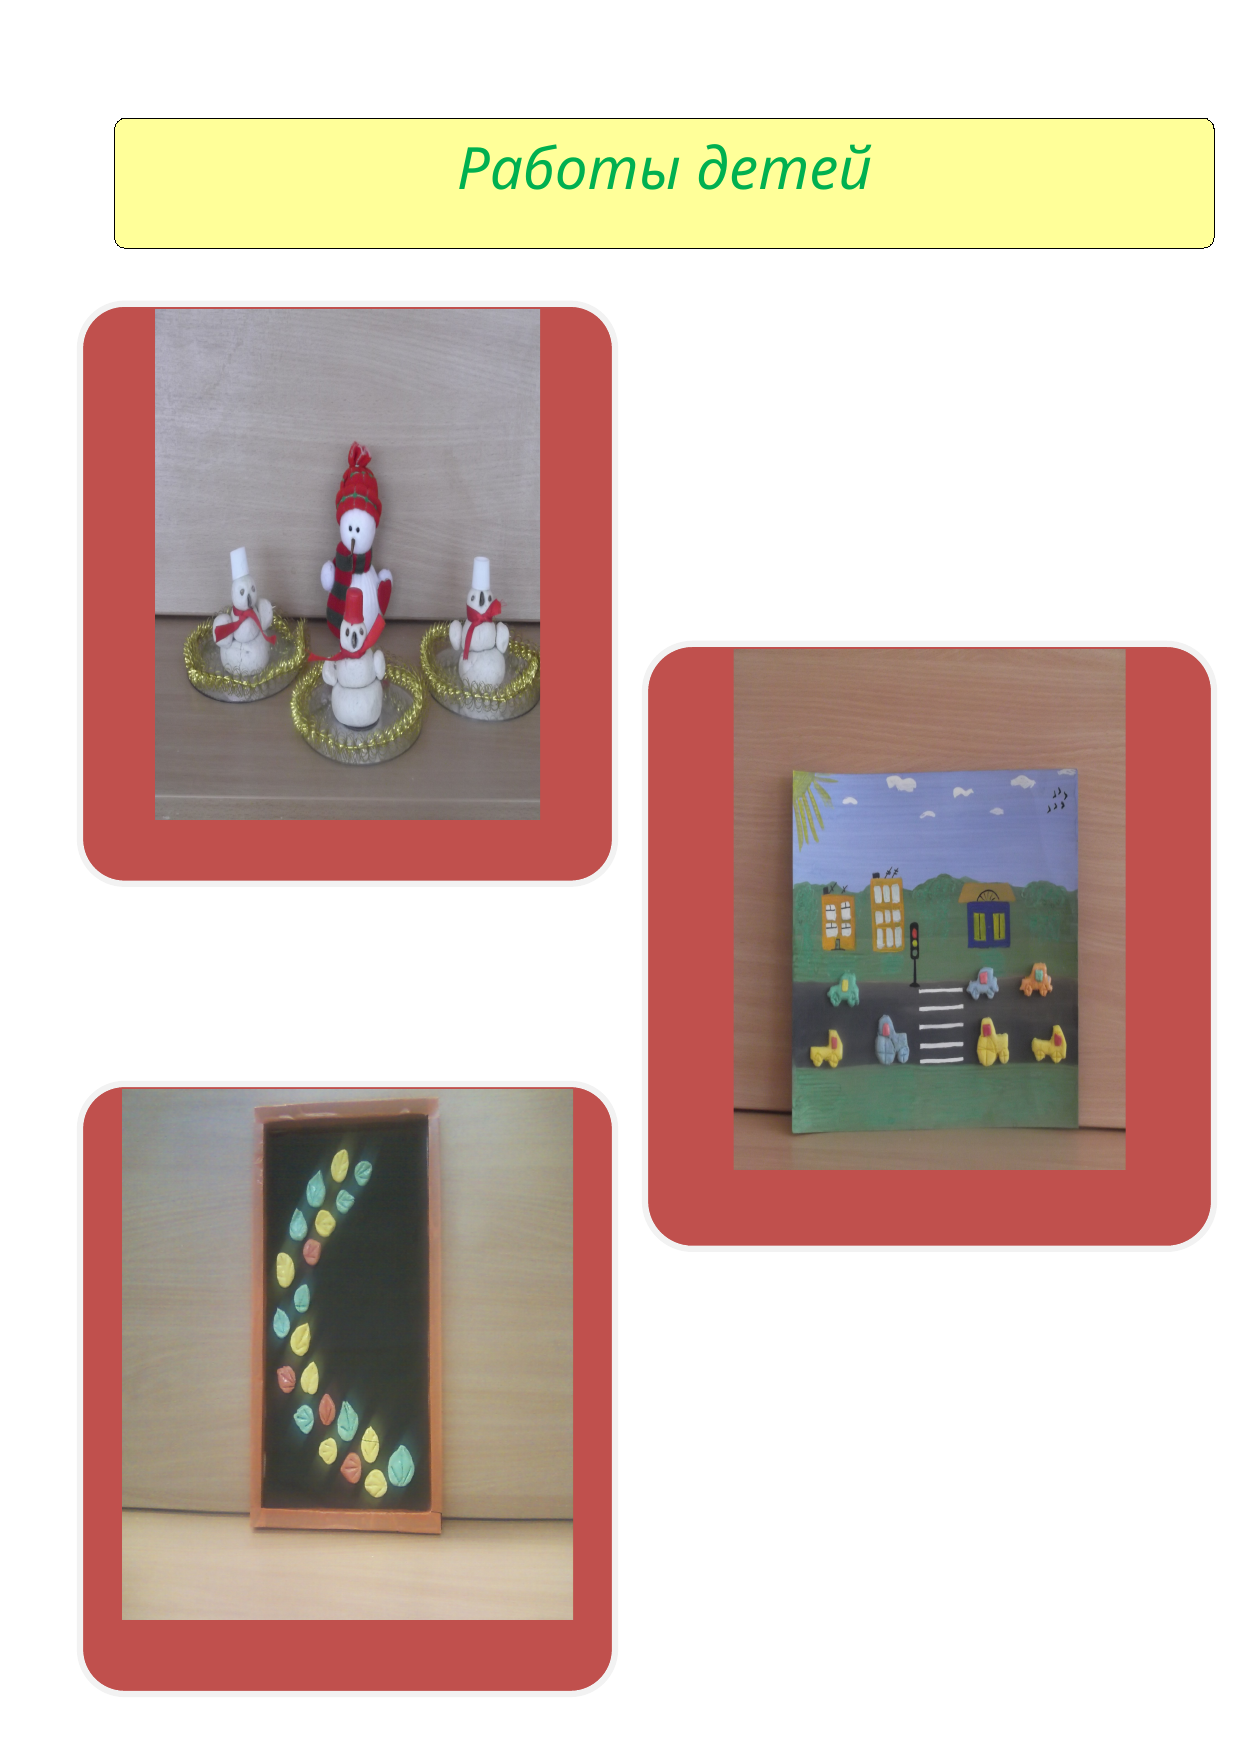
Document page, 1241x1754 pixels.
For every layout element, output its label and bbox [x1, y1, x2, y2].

picture [155, 309, 540, 820]
picture [122, 1089, 574, 1620]
picture [733, 649, 1126, 1170]
